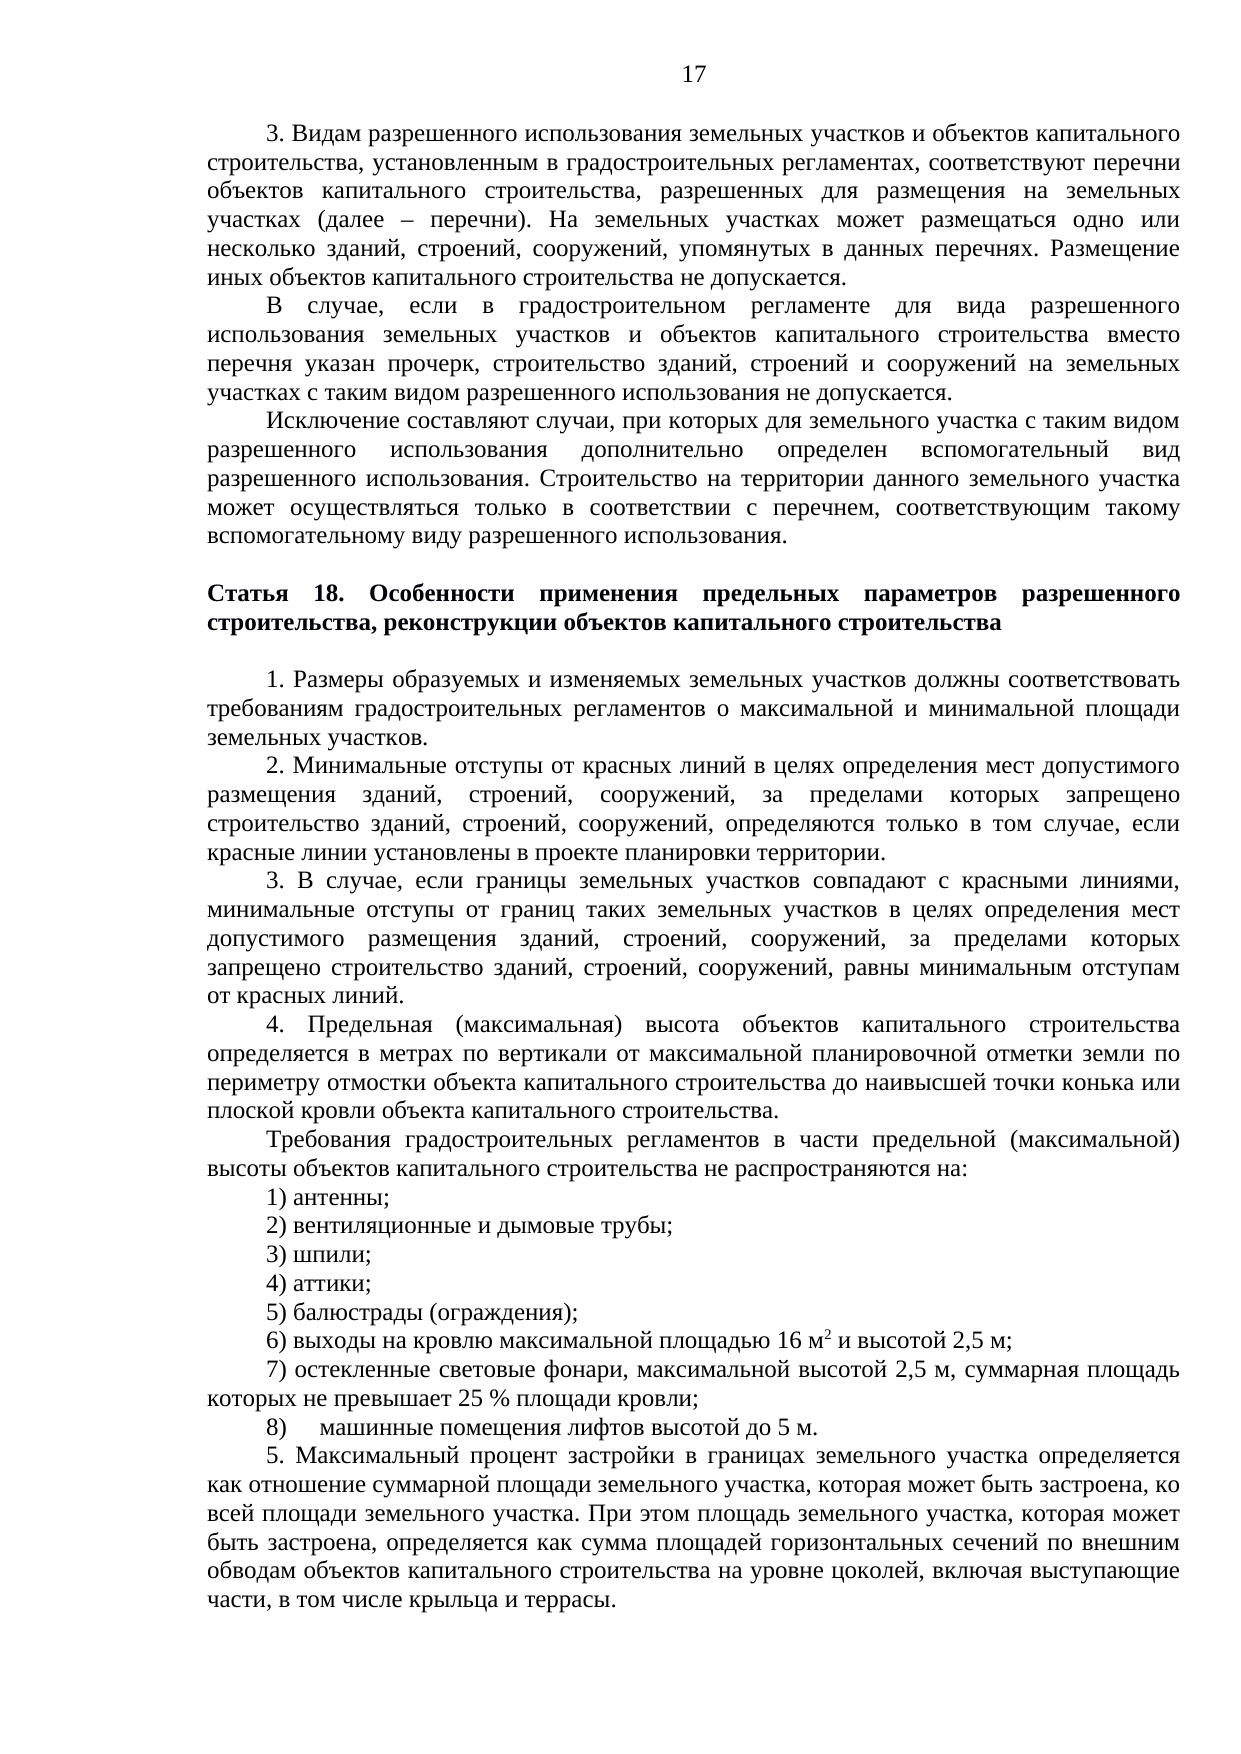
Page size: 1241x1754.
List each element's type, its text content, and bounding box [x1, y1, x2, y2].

text 4) аттики; [207, 1268, 1181, 1297]
text Требования градостроительных регламентов в части предельной (максимальной) высоты объектов капитального строительства не распространяются на: [207, 1124, 1181, 1182]
text 7) остекленные световые фонари, максимальной высотой 2,5 м, суммарная площадь которых не превышает 25 % площади кровли; [207, 1354, 1181, 1412]
text 3. В случае, если границы земельных участков совпадают с красными линиями, минимальные отступы от границ таких земельных участков в целях определения мест допустимого размещения зданий, строений, сооружений, за пределами которых запрещено строительство зданий, строений, сооружений, равны минимальным отступам от красных линий. [207, 866, 1181, 1009]
text 1. Размеры образуемых и изменяемых земельных участков должны соответствовать требованиям градостроительных регламентов о максимальной и минимальной площади земельных участков. [207, 664, 1181, 751]
text Исключение составляют случаи, при которых для земельного участка с таким видом разрешенного использования дополнительно определен вспомогательный вид разрешенного использования. Строительство на территории данного земельного участка может осуществляться только в соответствии с перечнем, соответствующим такому вспомогательному виду разрешенного использования. [207, 406, 1181, 549]
text 1) антенны; [207, 1182, 1181, 1211]
text 4. Предельная (максимальная) высота объектов капитального строительства определяется в метрах по вертикали от максимальной планировочной отметки земли по периметру отмостки объекта капитального строительства до наивысшей точки конька или плоской кровли объекта капитального строительства. [207, 1009, 1181, 1124]
text 3. Видам разрешенного использования земельных участков и объектов капитального строительства, установленным в градостроительных регламентах, соответствуют перечни объектов капитального строительства, разрешенных для размещения на земельных участках (далее – перечни). На земельных участках может размещаться одно или несколько зданий, строений, сооружений, упомянутых в данных перечнях. Размещение иных объектов капитального строительства не допускается. [207, 118, 1181, 291]
text Статья 18. Особенности применения предельных параметров разрешенного строительства, реконструкции объектов капитального строительства [207, 578, 1181, 636]
text 5. Максимальный процент застройки в границах земельного участка определяется как отношение суммарной площади земельного участка, которая может быть застроена, ко всей площади земельного участка. При этом площадь земельного участка, которая может быть застроена, определяется как сумма площадей горизонтальных сечений по внешним обводам объектов капитального строительства на уровне цоколей, включая выступающие части, в том числе крыльца и террасы. [207, 1441, 1181, 1613]
text 2) вентиляционные и дымовые трубы; [207, 1211, 1181, 1239]
list машинные помещения лифтов высотой до 5 м. [207, 1412, 1181, 1441]
text 2. Минимальные отступы от красных линий в целях определения мест допустимого размещения зданий, строений, сооружений, за пределами которых запрещено строительство зданий, строений, сооружений, определяются только в том случае, если красные линии установлены в проекте планировки территории. [207, 751, 1181, 866]
text 5) балюстрады (ограждения); [207, 1297, 1181, 1326]
text 6) выходы на кровлю максимальной площадью 16 м2 и высотой 2,5 м; [207, 1326, 1181, 1354]
text 3) шпили; [207, 1239, 1181, 1268]
text В случае, если в градостроительном регламенте для вида разрешенного использования земельных участков и объектов капитального строительства вместо перечня указан прочерк, строительство зданий, строений и сооружений на земельных участках с таким видом разрешенного использования не допускается. [207, 291, 1181, 406]
